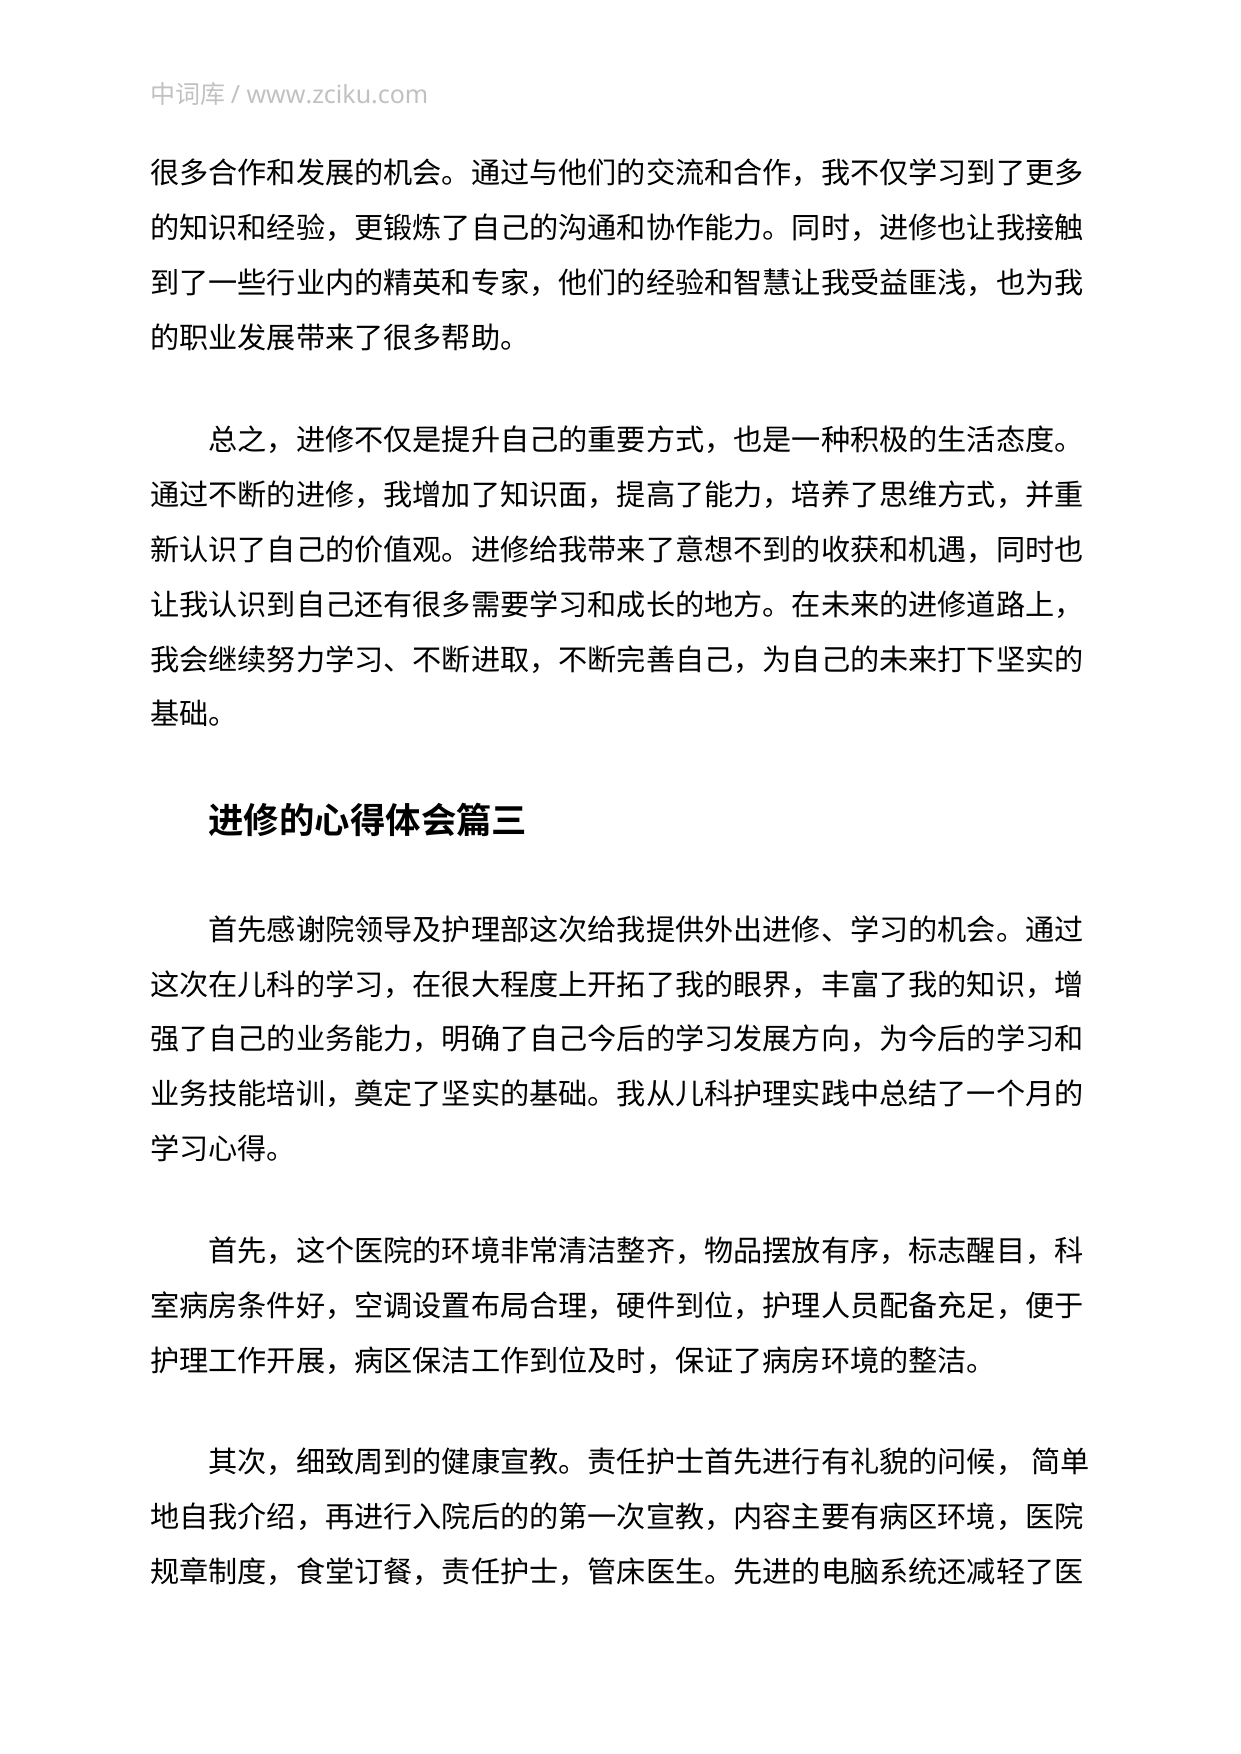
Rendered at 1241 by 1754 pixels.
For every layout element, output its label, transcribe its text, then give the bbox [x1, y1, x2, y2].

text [150, 1439, 1090, 1591]
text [150, 150, 1090, 357]
text 首先，这个医院的环境非常清洁整齐，物品摆放有序，标志醒目，科室病房条件好，空调设置布局合理，硬件到位，护理人员配备充足，便于护理工作开展，病区保洁工作到位及时，保证了病房环境的整洁。 [150, 1227, 1090, 1379]
text 总之，进修不仅是提升自己的重要方式，也是一种积极的生活态度。通过不断的进修，我增加了知识面，提高了能力，培养了思维方式，并重新认识了自己的价值观。进修给我带来了意想不到的收获和机遇，同时也让我认识到自己还有很多需要学习和成长的地方。在未来的进修道路上，我会继续努力学习、不断进取，不断完善自己，为自己的未来打下坚实的基础。 [150, 416, 1090, 733]
text 进修的心得体会篇三 [150, 793, 1090, 844]
text 首先感谢院领导及护理部这次给我提供外出进修、学习的机会。通过这次在儿科的学习，在很大程度上开拓了我的眼界，丰富了我的知识，增强了自己的业务能力，明确了自己今后的学习发展方向，为今后的学习和业务技能培训，奠定了坚实的基础。我从儿科护理实践中总结了一个月的学习心得。 [150, 906, 1090, 1168]
